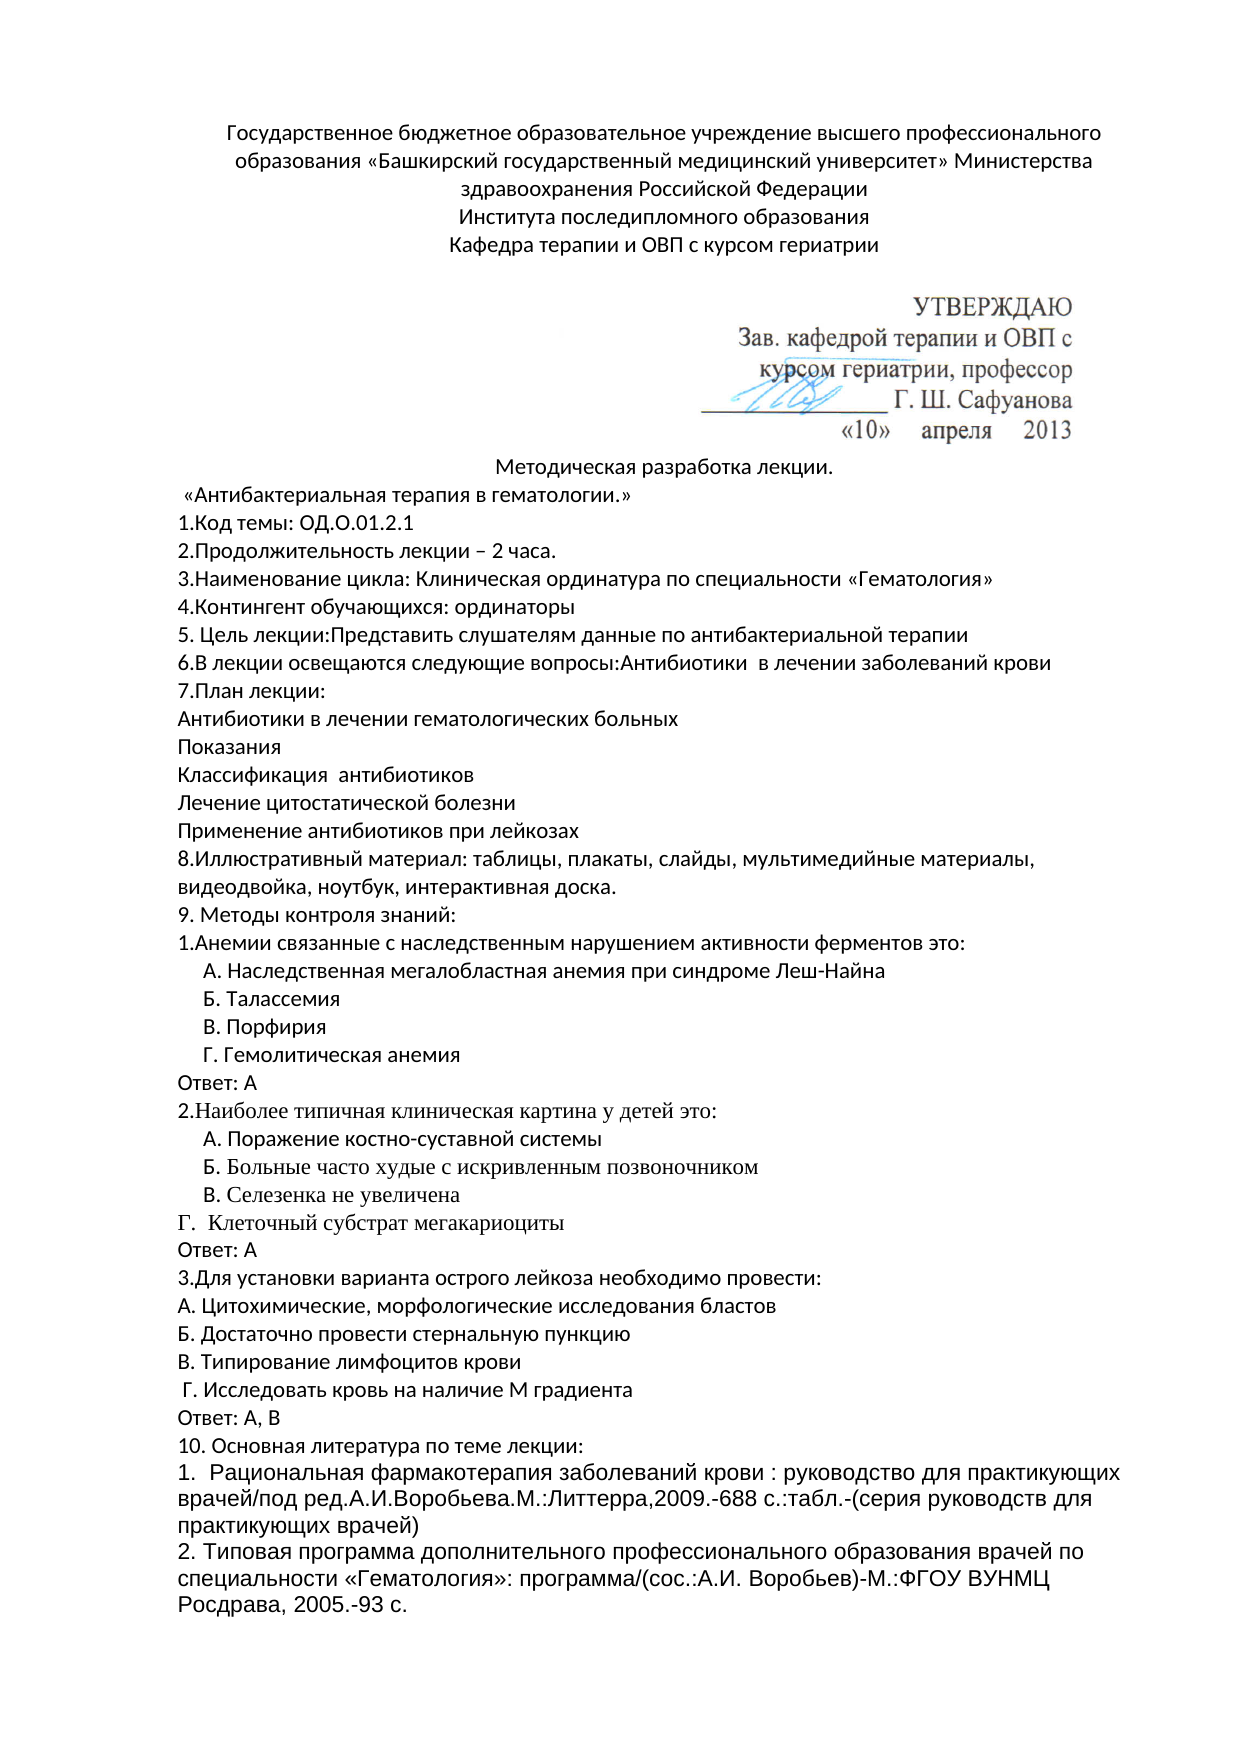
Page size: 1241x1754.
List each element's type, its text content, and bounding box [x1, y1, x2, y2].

text Лечение цитостатической болезни [177, 788, 1152, 816]
text Б. Талассемия [177, 984, 1152, 1012]
picture [559, 258, 1152, 452]
text А. Наследственная мегалобластная анемия при синдроме Леш-Найна [177, 956, 1152, 984]
text Б. Больные часто худые с искривленным позвоночником [177, 1152, 1152, 1181]
text Ответ: А, В [177, 1403, 1152, 1431]
text 2.Наиболее типичная клиническая картина у детей это: [177, 1096, 1152, 1124]
text 6.В лекции освещаются следующие вопросы:Антибиотики в лечении заболеваний крови [177, 648, 1152, 676]
text 4.Контингент обучающихся: ординаторы [177, 592, 1152, 620]
text Б. Достаточно провести стернальную пункцию [177, 1319, 1152, 1347]
text 1. Рациональная фармакотерапия заболеваний крови : руководство для практикующих врачей/под ред.А.И.Воробьева.М.:Литтерра,2009.-688 с.:табл.-(серия руководств для практикующих врачей) [419, 1459, 1152, 1538]
text В. Типирование лимфоцитов крови [177, 1347, 1152, 1375]
text Классификация антибиотиков [177, 760, 1152, 788]
text 8.Иллюстративный материал: таблицы, плакаты, слайды, мультимедийные материалы, видеодвойка, ноутбук, интерактивная доска. [177, 844, 1152, 900]
text В. Селезенка не увеличена [177, 1181, 1152, 1208]
text 5. Цель лекции:Представить слушателям данные по антибактериальной терапии [177, 620, 1152, 648]
text Методическая разработка лекции. [177, 452, 1152, 480]
text А. Цитохимические, морфологические исследования бластов [177, 1291, 1152, 1319]
text Применение антибиотиков при лейкозах [177, 816, 1152, 844]
text Ответ: А [177, 1068, 1152, 1096]
text Института последипломного образования [177, 202, 1152, 230]
text 1.Анемии связанные с наследственным нарушением активности ферментов это: [177, 928, 1152, 956]
text 9. Методы контроля знаний: [177, 900, 1152, 928]
text 3.Наименование цикла: Клиническая ординатура по специальности «Гематология» [177, 564, 1152, 592]
text 2. Типовая программа дополнительного профессионального образования врачей по специальности «Гематология»: программа/(сос.:А.И. Воробьев)-М.:ФГОУ ВУНМЦ Росдрава, 2005.-93 с. [177, 1538, 1152, 1617]
text Ответ: А [177, 1235, 1152, 1263]
text В. Порфирия [177, 1012, 1152, 1040]
text Показания [177, 732, 1152, 760]
text 7.План лекции: [177, 676, 1152, 704]
text А. Поражение костно-суставной системы [177, 1124, 1152, 1152]
text 1.Код темы: ОД.О.01.2.1 [177, 508, 1152, 536]
text 10. Основная литература по теме лекции: [177, 1431, 1152, 1459]
text 2.Продолжительность лекции – 2 часа. [177, 536, 1152, 564]
text Г. Клеточный субстрат мегакариоциты [177, 1208, 1152, 1235]
text «Антибактериальная терапия в гематологии.» [177, 480, 1152, 508]
text Г. Гемолитическая анемия [177, 1040, 1152, 1068]
text Кафедра терапии и ОВП с курсом гериатрии [177, 230, 1152, 258]
text 3.Для установки варианта острого лейкоза необходимо провести: [177, 1263, 1152, 1291]
text Г. Исследовать кровь на наличие М градиента [177, 1375, 1152, 1403]
text Государственное бюджетное образовательное учреждение высшего профессионального образования «Башкирский государственный медицинский университет» Министерства здравоохранения Российской Федерации [177, 118, 1152, 202]
text Антибиотики в лечении гематологических больных [177, 704, 1152, 732]
